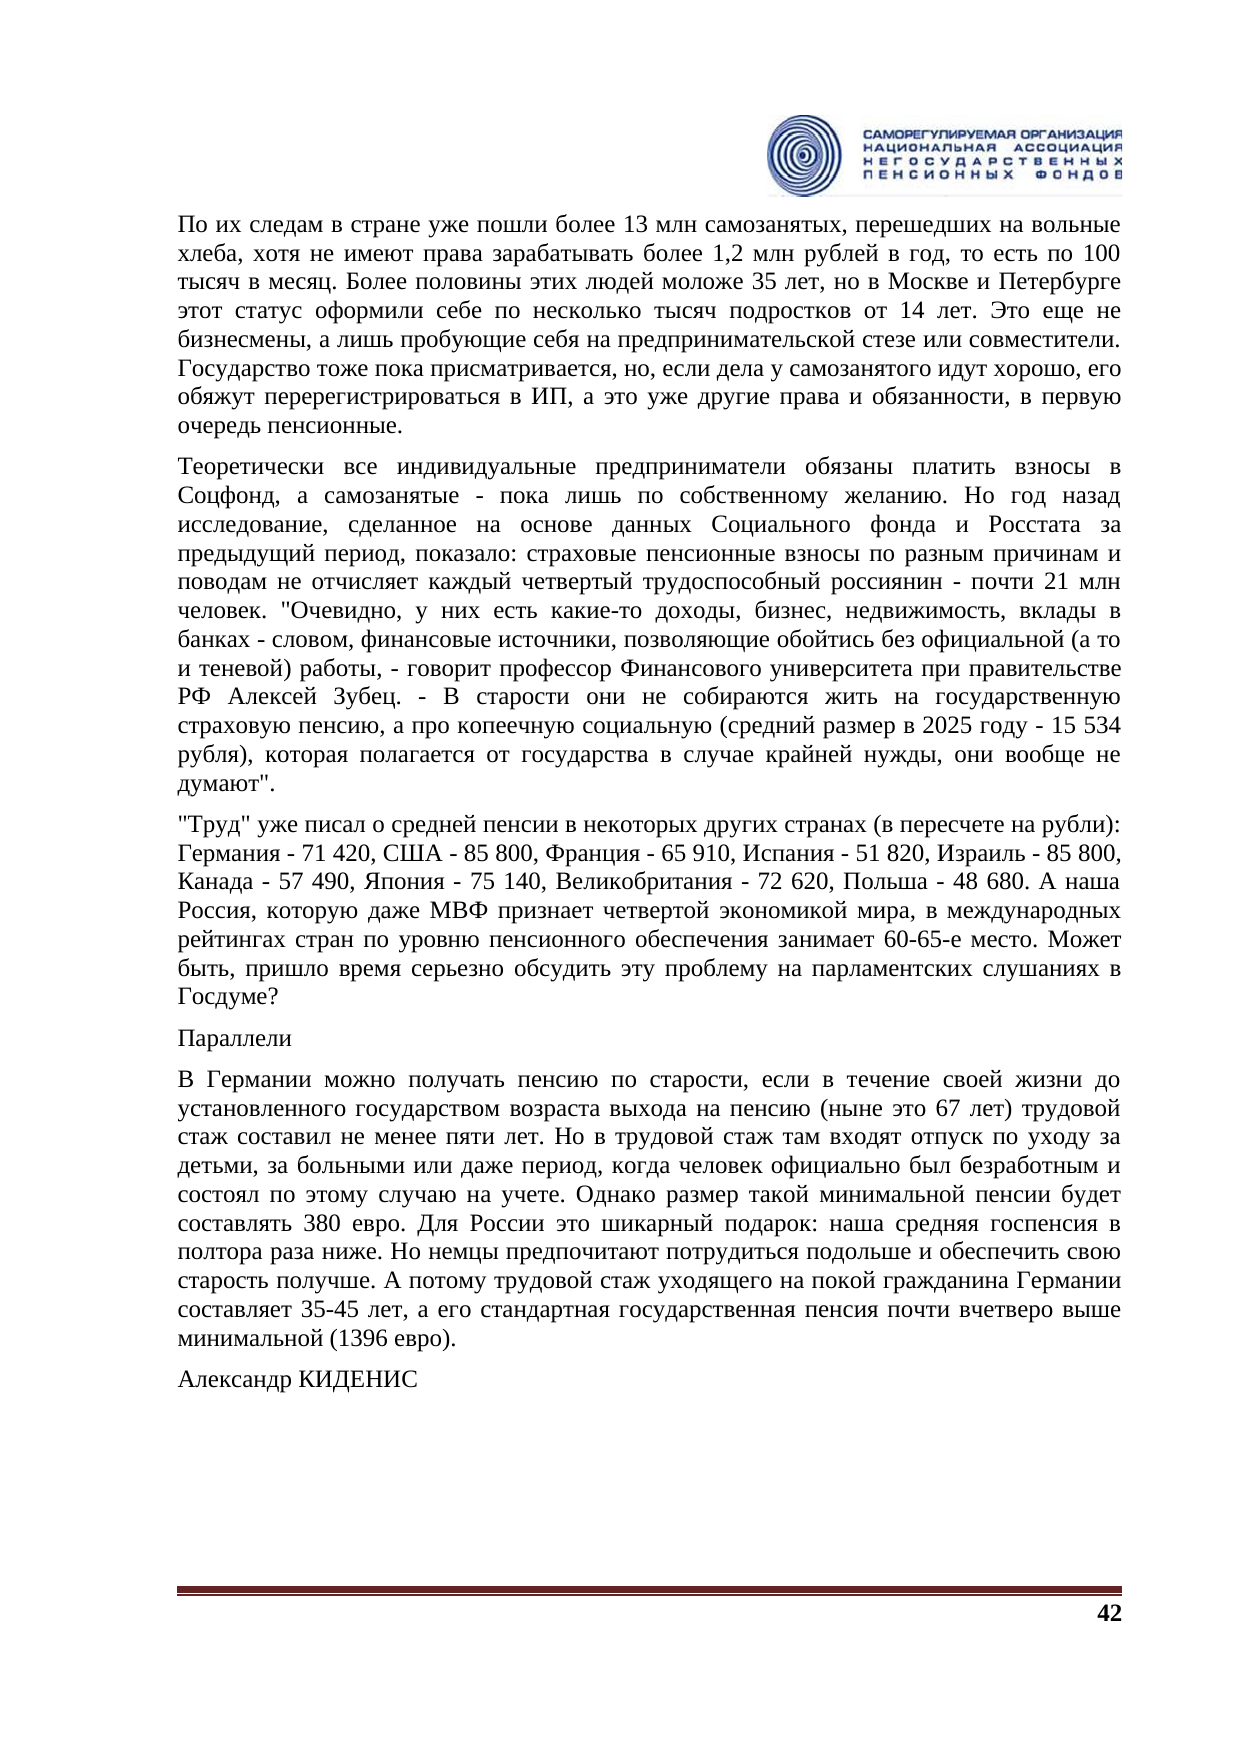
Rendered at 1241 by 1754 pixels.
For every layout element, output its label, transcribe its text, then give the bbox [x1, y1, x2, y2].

text По их следам в стране уже пошли более 13 млн самозанятых, перешедших на вольные хлеба, хотя не имеют права зарабатывать более 1,2 млн рублей в год, то есть по 100 тысяч в месяц. Более половины этих людей моложе 35 лет, но в Москве и Петербурге этот статус оформили себе по несколько тысяч подростков от 14 лет. Это еще не бизнесмены, а лишь пробующие себя на предпринимательской стезе или совместители. Государство тоже пока присматривается, но, если дела у самозанятого идут хорошо, его обяжут перерегистрироваться в ИП, а это уже другие права и обязанности, в первую очередь пенсионные. [177, 209, 1122, 439]
text "Труд" уже писал о средней пенсии в некоторых других странах (в пересчете на рубли): Германия - 71 420, США - 85 800, Франция - 65 910, Испания - 51 820, Израиль - 85 800, Канада - 57 490, Япония - 75 140, Великобритания - 72 620, Польша - 48 680. А наша Россия, которую даже МВФ признает четвертой экономикой мира, в международных рейтингах стран по уровню пенсионного обеспечения занимает 60-65-е место. Может быть, пришло время серьезно обсудить эту проблему на парламентских слушаниях в Госдуме? [177, 809, 1122, 1010]
text Александр КИДЕНИС [177, 1364, 1122, 1393]
text Теоретически все индивидуальные предприниматели обязаны платить взносы в Соцфонд, а самозанятые - пока лишь по собственному желанию. Но год назад исследование, сделанное на основе данных Социального фонда и Росстата за предыдущий период, показало: страховые пенсионные взносы по разным причинам и поводам не отчисляет каждый четвертый трудоспособный россиянин - почти 21 млн человек. "Очевидно, у них есть какие-то доходы, бизнес, недвижимость, вклады в банках - словом, финансовые источники, позволяющие обойтись без официальной (а то и теневой) работы, - говорит профессор Финансового университета при правительстве РФ Алексей Зубец. - В старости они не собираются жить на государственную страховую пенсию, а про копеечную социальную (средний размер в 2025 году - 15 534 рубля), которая полагается от государства в случае крайней нужды, они вообще не думают". [177, 451, 1122, 796]
text В Германии можно получать пенсию по старости, если в течение своей жизни до установленного государством возраста выхода на пенсию (ныне это 67 лет) трудовой стаж составил не менее пяти лет. Но в трудовой стаж там входят отпуск по уходу за детьми, за больными или даже период, когда человек официально был безработным и состоял по этому случаю на учете. Однако размер такой минимальной пенсии будет составлять 380 евро. Для России это шикарный подарок: наша средняя госпенсия в полтора раза ниже. Но немцы предпочитают потрудиться подольше и обеспечить свою старость получше. А потому трудовой стаж уходящего на покой гражданина Германии составляет 35-45 лет, а его стандартная государственная пенсия почти вчетверо выше минимальной (1396 евро). [177, 1064, 1122, 1351]
picture [767, 115, 1123, 197]
text Параллели [177, 1023, 1122, 1051]
